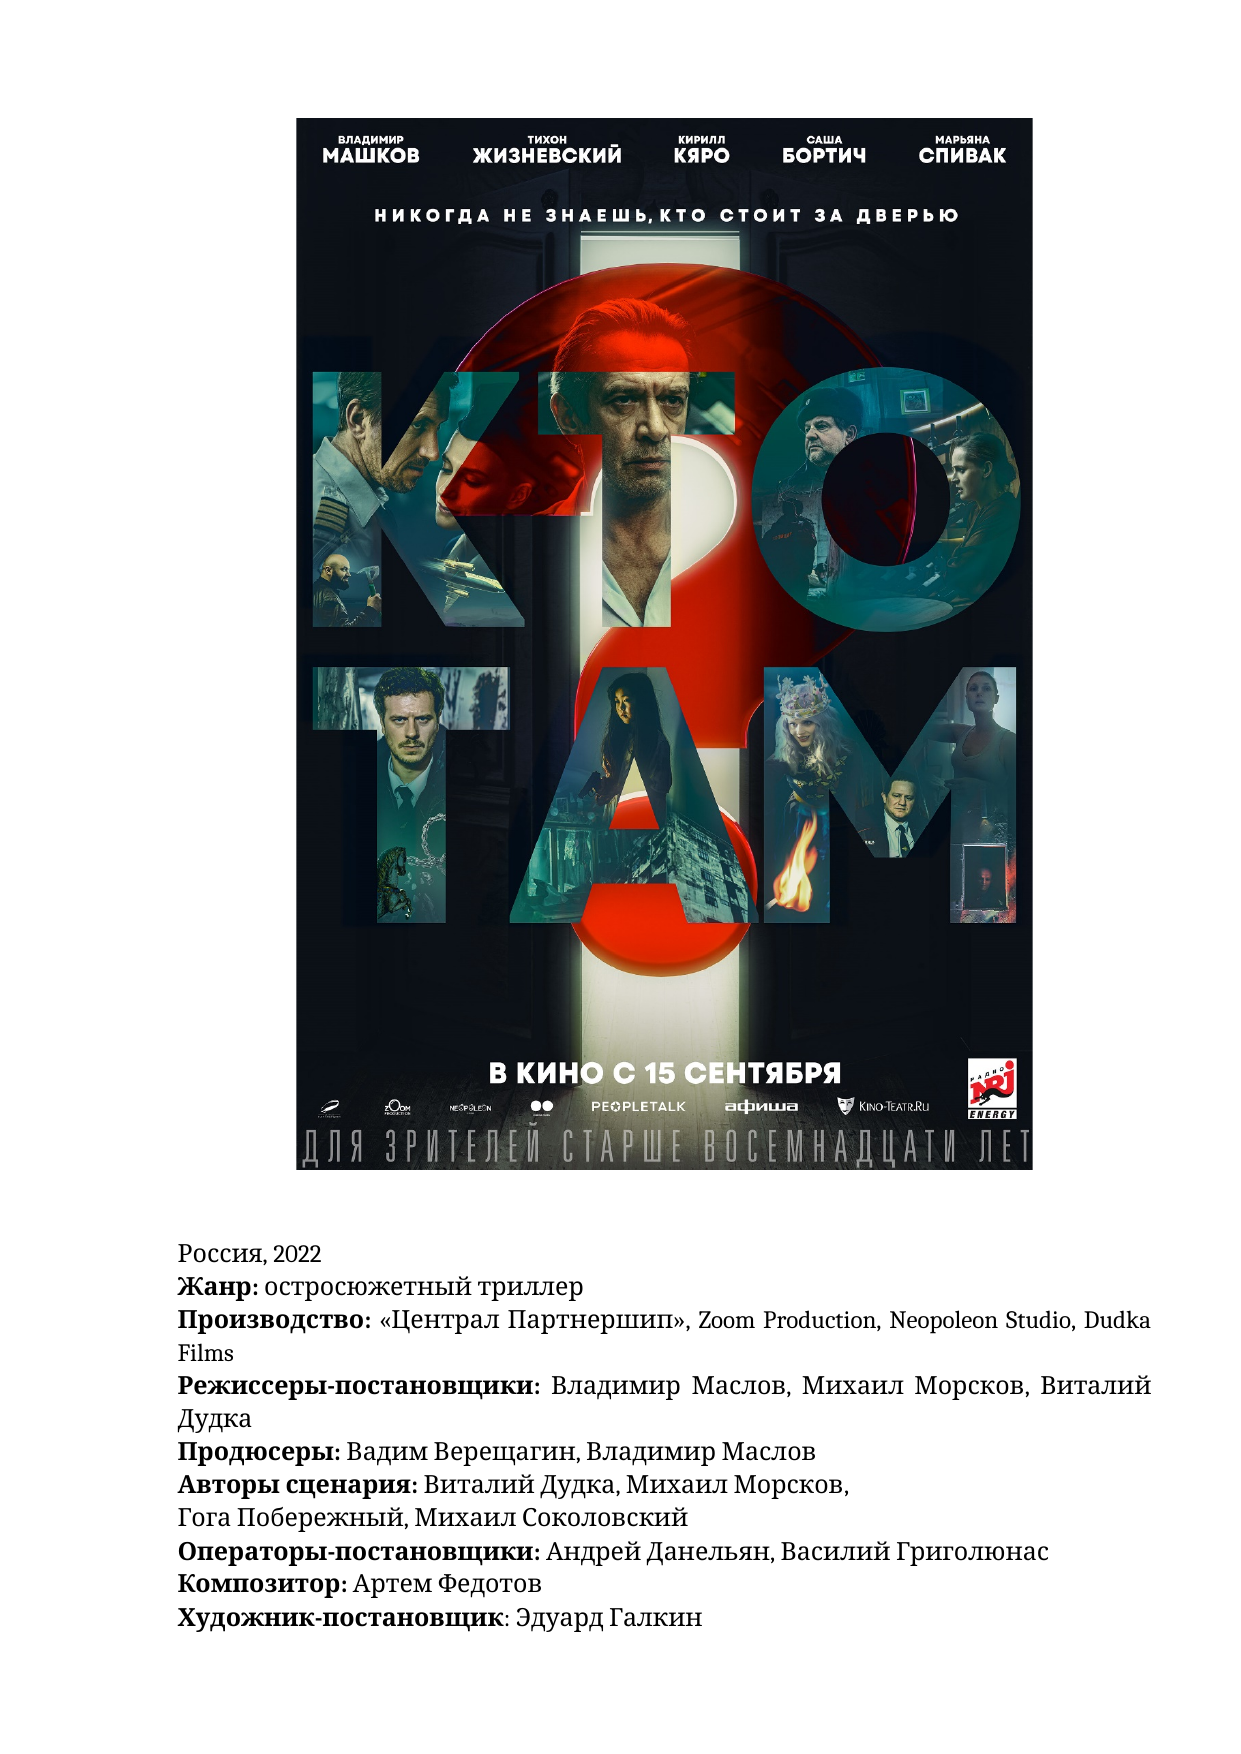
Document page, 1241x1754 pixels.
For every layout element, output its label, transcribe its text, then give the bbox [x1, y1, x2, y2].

text Россия, 2022 [177, 1240, 1152, 1269]
text Режиссеры-постановщики: Владимир Маслов, Михаил Морсков, Виталий Дудка [177, 1372, 1152, 1434]
text Операторы-постановщики: Андрей Данельян, Василий Григолюнас [177, 1537, 1152, 1566]
text Авторы сценария: Виталий Дудка, Михаил Морсков, [177, 1471, 1152, 1500]
picture [296, 118, 1033, 1170]
text Композитор: Артем Федотов [177, 1570, 1152, 1599]
text Жанр: остросюжетный триллер [177, 1273, 1152, 1302]
text Продюсеры: Вадим Верещагин, Владимир Маслов [177, 1438, 1152, 1467]
text Производство: «Централ Партнершип», Zoom Production, Neopoleon Studio, Dudka Films [177, 1306, 1152, 1368]
text Гога Побережный, Михаил Соколовский [177, 1504, 1152, 1533]
text Художник-постановщик: Эдуард Галкин [177, 1603, 1152, 1632]
